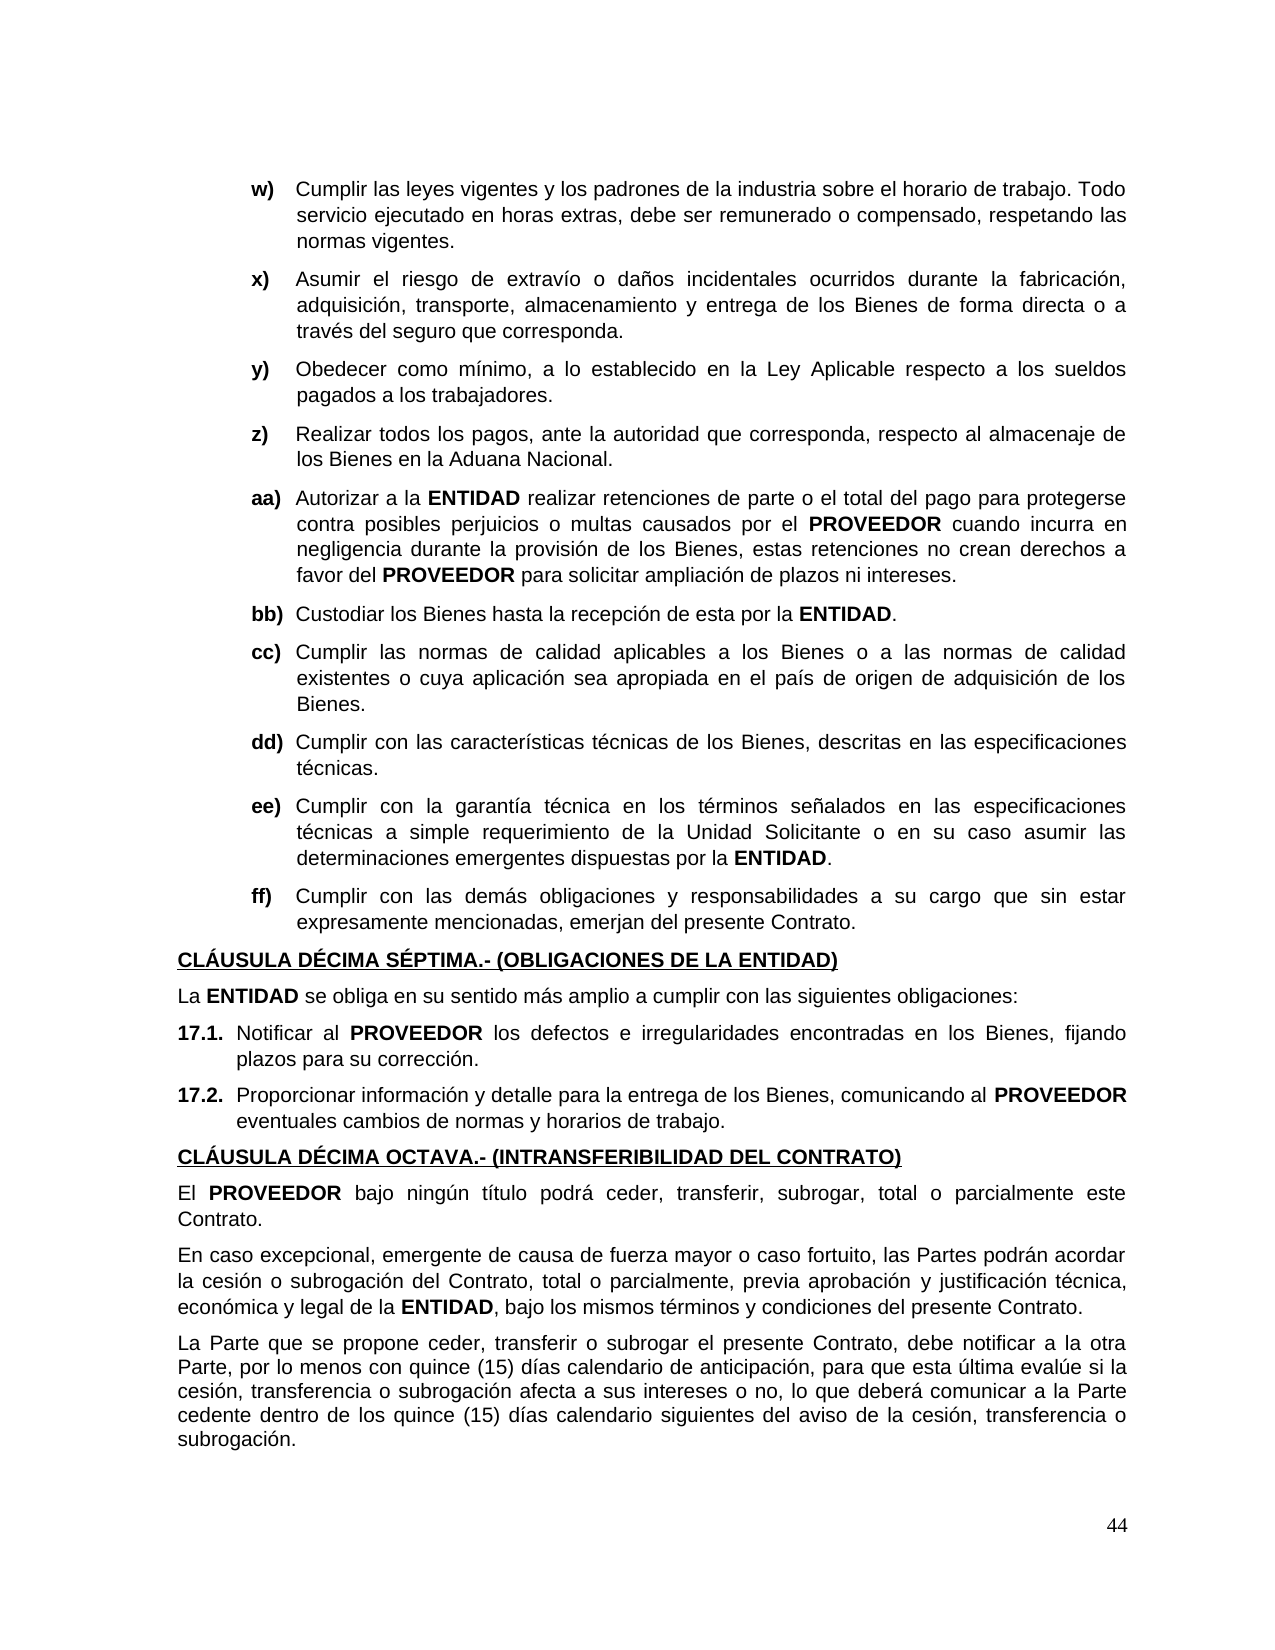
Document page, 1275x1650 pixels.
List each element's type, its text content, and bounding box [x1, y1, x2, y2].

list Autorizar a la ENTIDAD realizar retenciones de parte o el total del pago para protegerse contra posibles perjuicios o multas causados por el PROVEEDOR cuando incurra en negligencia durante la provisión de los Bienes, estas retenciones no crean derechos a favor del PROVEEDOR para solicitar ampliación de plazos ni intereses. [251, 486, 1127, 587]
list Asumir el riesgo de extravío o daños incidentales ocurridos durante la fabricación, adquisición, transporte, almacenamiento y entrega de los Bienes de forma directa o a través del seguro que corresponda. [251, 267, 1127, 343]
text La Parte que se propone ceder, transferir o subrogar el presente Contrato, debe notificar a la otra Parte, por lo menos con quince (15) días calendario de anticipación, para que esta última evalúe si la cesión, transferencia o subrogación afecta a sus intereses o no, lo que deberá comunicar a la Parte cedente dentro de los quince (15) días calendario siguientes del aviso de la cesión, transferencia o subrogación. [177, 1331, 1128, 1451]
text La ENTIDAD se obliga en su sentido más amplio a cumplir con las siguientes obligaciones: [177, 984, 1127, 1008]
text El PROVEEDOR bajo ningún título podrá ceder, transferir, subrogar, total o parcialmente este Contrato. [177, 1181, 1127, 1231]
text CLÁUSULA DÉCIMA OCTAVA.- (INTRANSFERIBILIDAD DEL CONTRATO) [177, 1145, 1127, 1169]
text 17.2. Proporcionar información y detalle para la entrega de los Bienes, comunicando al PROVEEDOR eventuales cambios de normas y horarios de trabajo. [177, 1083, 1127, 1132]
list Realizar todos los pagos, ante la autoridad que corresponda, respecto al almacenaje de los Bienes en la Aduana Nacional. [251, 421, 1127, 471]
text En caso excepcional, emergente de causa de fuerza mayor o caso fortuito, las Partes podrán acordar la cesión o subrogación del Contrato, total o parcialmente, previa aprobación y justificación técnica, económica y legal de la ENTIDAD, bajo los mismos términos y condiciones del presente Contrato. [177, 1243, 1127, 1319]
list Custodiar los Bienes hasta la recepción de esta por la ENTIDAD. [251, 601, 1127, 625]
list Cumplir con las demás obligaciones y responsabilidades a su cargo que sin estar expresamente mencionadas, emerjan del presente Contrato. [251, 884, 1127, 934]
text CLÁUSULA DÉCIMA SÉPTIMA.- (OBLIGACIONES DE LA ENTIDAD) [177, 948, 1127, 972]
list Obedecer como mínimo, a lo establecido en la Ley Aplicable respecto a los sueldos pagados a los trabajadores. [251, 357, 1127, 407]
text 17.1. Notificar al PROVEEDOR los defectos e irregularidades encontradas en los Bienes, fijando plazos para su corrección. [177, 1021, 1127, 1070]
list Cumplir las normas de calidad aplicables a los Bienes o a las normas de calidad existentes o cuya aplicación sea apropiada en el país de origen de adquisición de los Bienes. [251, 640, 1127, 715]
list Cumplir con la garantía técnica en los términos señalados en las especificaciones técnicas a simple requerimiento de la Unidad Solicitante o en su caso asumir las determinaciones emergentes dispuestas por la ENTIDAD. [251, 794, 1127, 869]
list Cumplir con las características técnicas de los Bienes, descritas en las especificaciones técnicas. [251, 730, 1127, 779]
list Cumplir las leyes vigentes y los padrones de la industria sobre el horario de trabajo. Todo servicio ejecutado en horas extras, debe ser remunerado o compensado, respetando las normas vigentes. [251, 177, 1127, 253]
